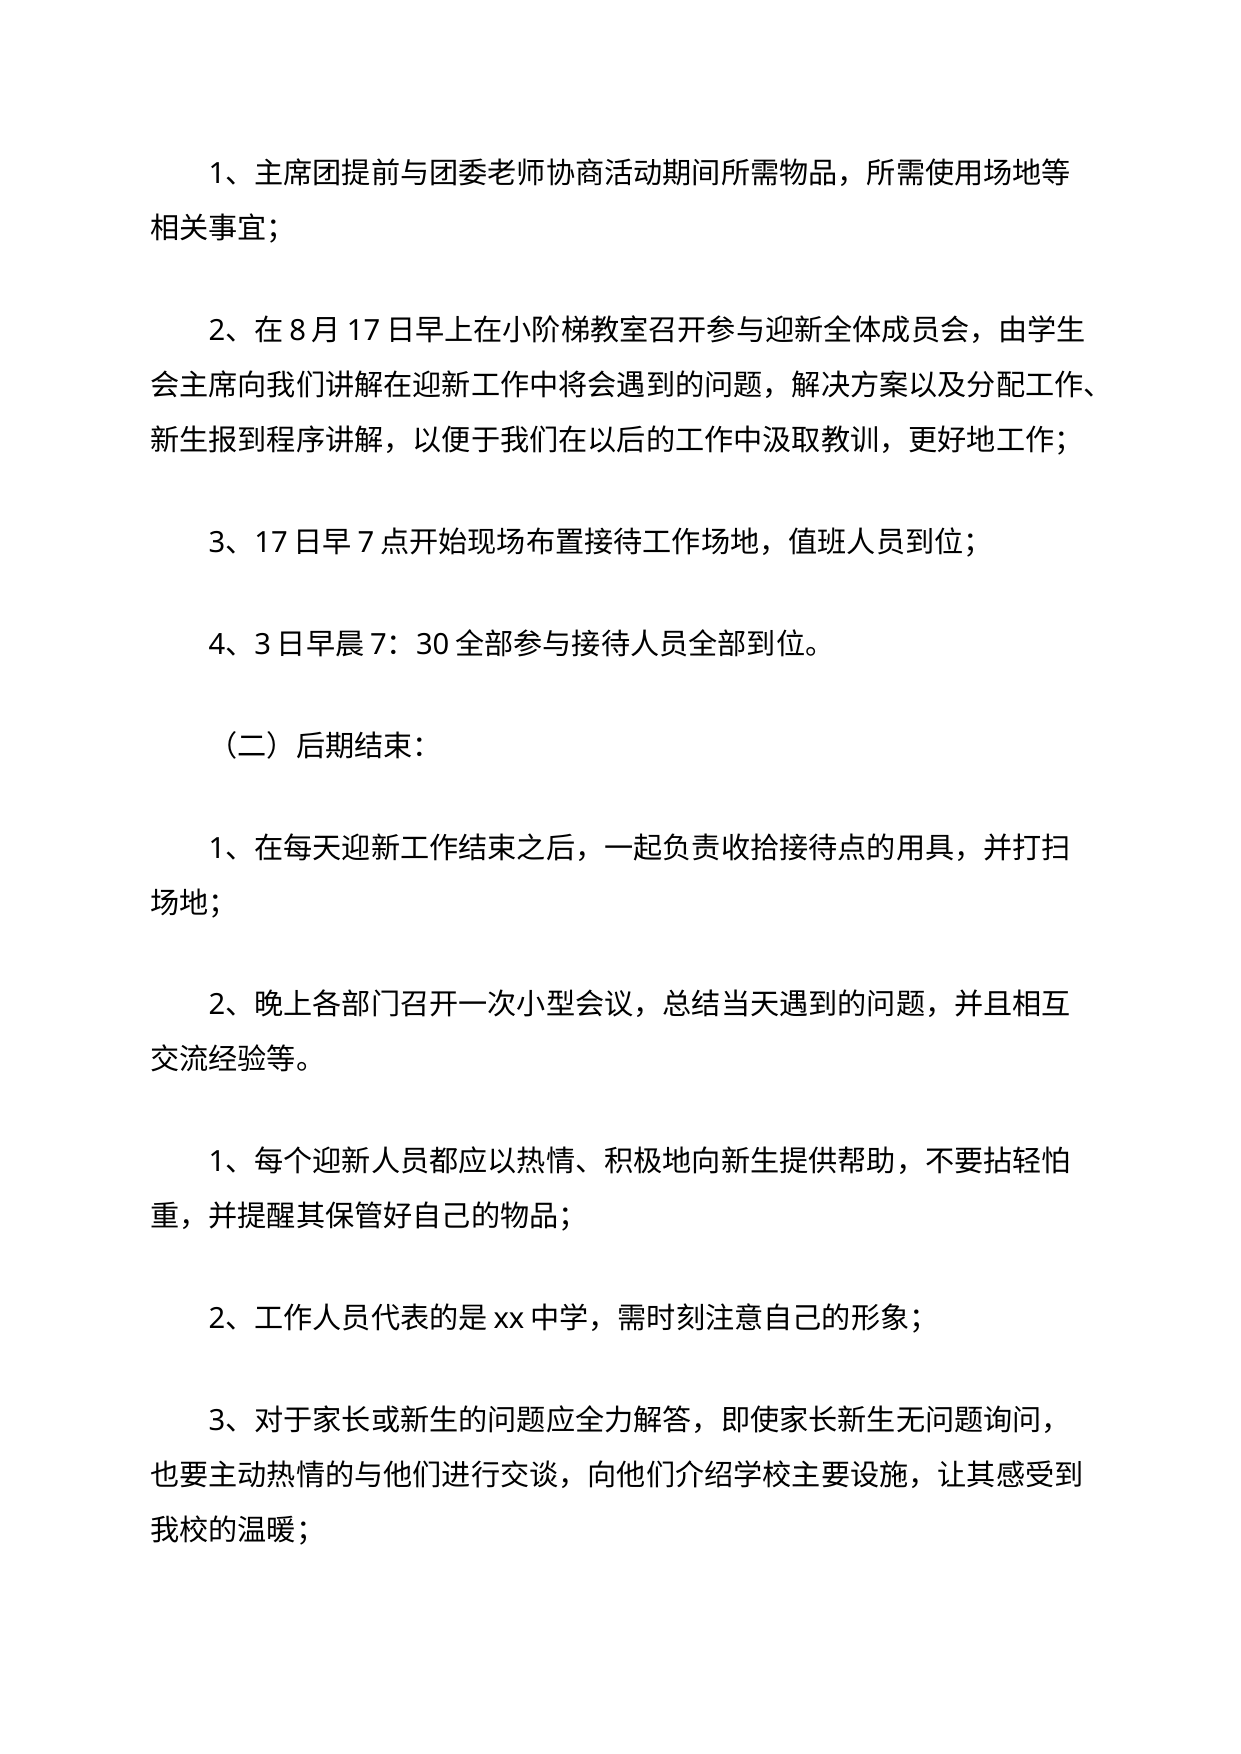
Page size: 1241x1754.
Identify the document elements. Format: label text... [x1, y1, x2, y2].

text （二）后期结束： [150, 722, 1090, 765]
text 3、对于家长或新生的问题应全力解答，即使家长新生无问题询问，也要主动热情的与他们进行交谈，向他们介绍学校主要设施，让其感受到我校的温暖； [150, 1396, 1090, 1549]
text 2、在8月17日早上在小阶梯教室召开参与迎新全体成员会，由学生会主席向我们讲解在迎新工作中将会遇到的问题，解决方案以及分配工作、新生报到程序讲解，以便于我们在以后的工作中汲取教训，更好地工作； [150, 307, 1090, 459]
text 2、晚上各部门召开一次小型会议，总结当天遇到的问题，并且相互交流经验等。 [150, 981, 1090, 1078]
text 1、每个迎新人员都应以热情、积极地向新生提供帮助，不要拈轻怕重，并提醒其保管好自己的物品； [150, 1138, 1090, 1235]
text 2、工作人员代表的是xx中学，需时刻注意自己的形象； [150, 1294, 1090, 1337]
text 3、17日早7点开始现场布置接待工作场地，值班人员到位； [150, 518, 1090, 561]
text 4、3日早晨7：30全部参与接待人员全部到位。 [150, 620, 1090, 663]
text 1、主席团提前与团委老师协商活动期间所需物品，所需使用场地等相关事宜； [150, 150, 1090, 247]
text 1、在每天迎新工作结束之后，一起负责收拾接待点的用具，并打扫场地； [150, 824, 1090, 921]
